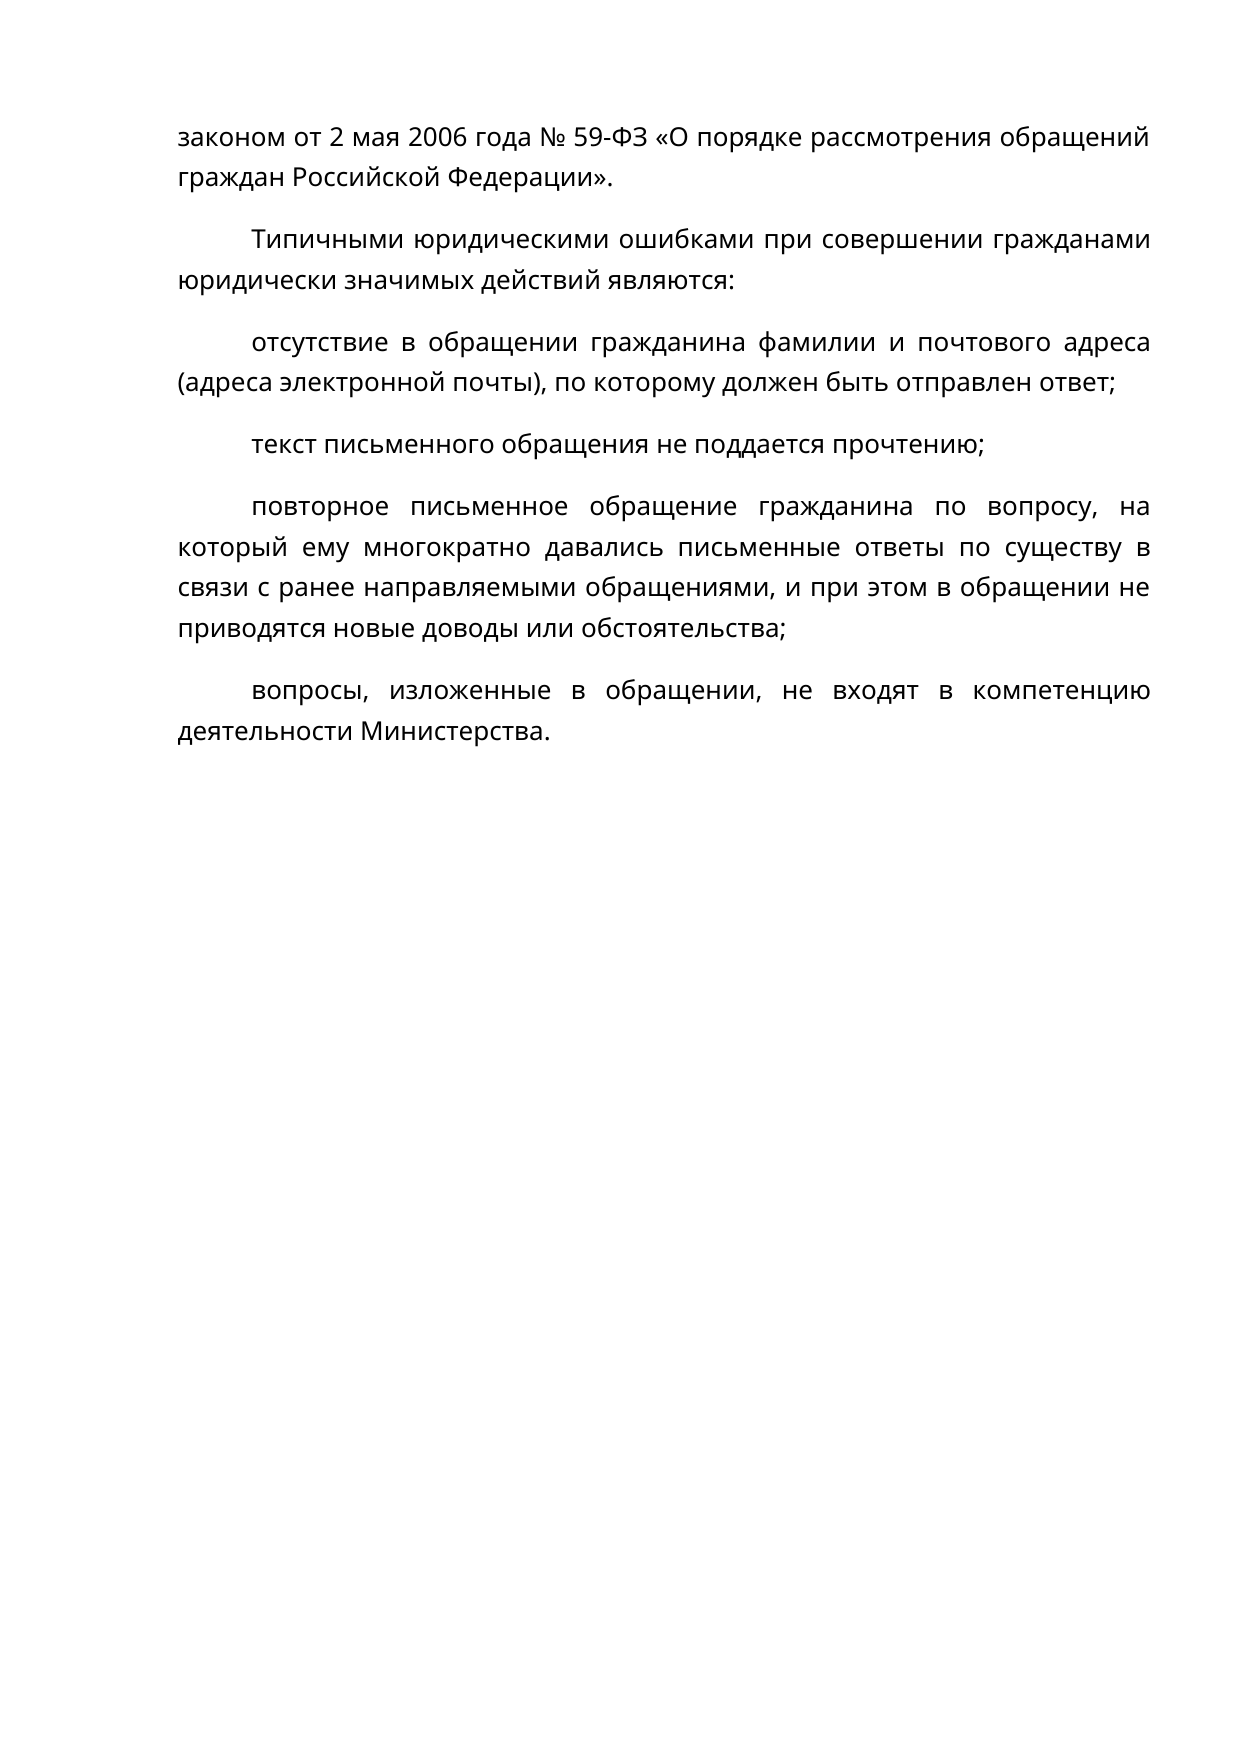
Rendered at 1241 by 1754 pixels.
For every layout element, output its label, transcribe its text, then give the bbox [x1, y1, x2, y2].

text отсутствие в обращении гражданина фамилии и почтового адреса (адреса электронной почты), по которому должен быть отправлен ответ; [177, 323, 1152, 399]
text вопросы, изложенные в обращении, не входят в компетенцию деятельности Министерства. [177, 671, 1152, 748]
text Типичными юридическими ошибками при совершении гражданами юридически значимых действий являются: [177, 221, 1152, 297]
text повторное письменное обращение гражданина по вопросу, на который ему многократно давались письменные ответы по существу в связи с ранее направляемыми обращениями, и при этом в обращении не приводятся новые доводы или обстоятельства; [177, 487, 1152, 645]
text текст письменного обращения не поддается прочтению; [177, 426, 1152, 461]
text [177, 118, 1152, 194]
